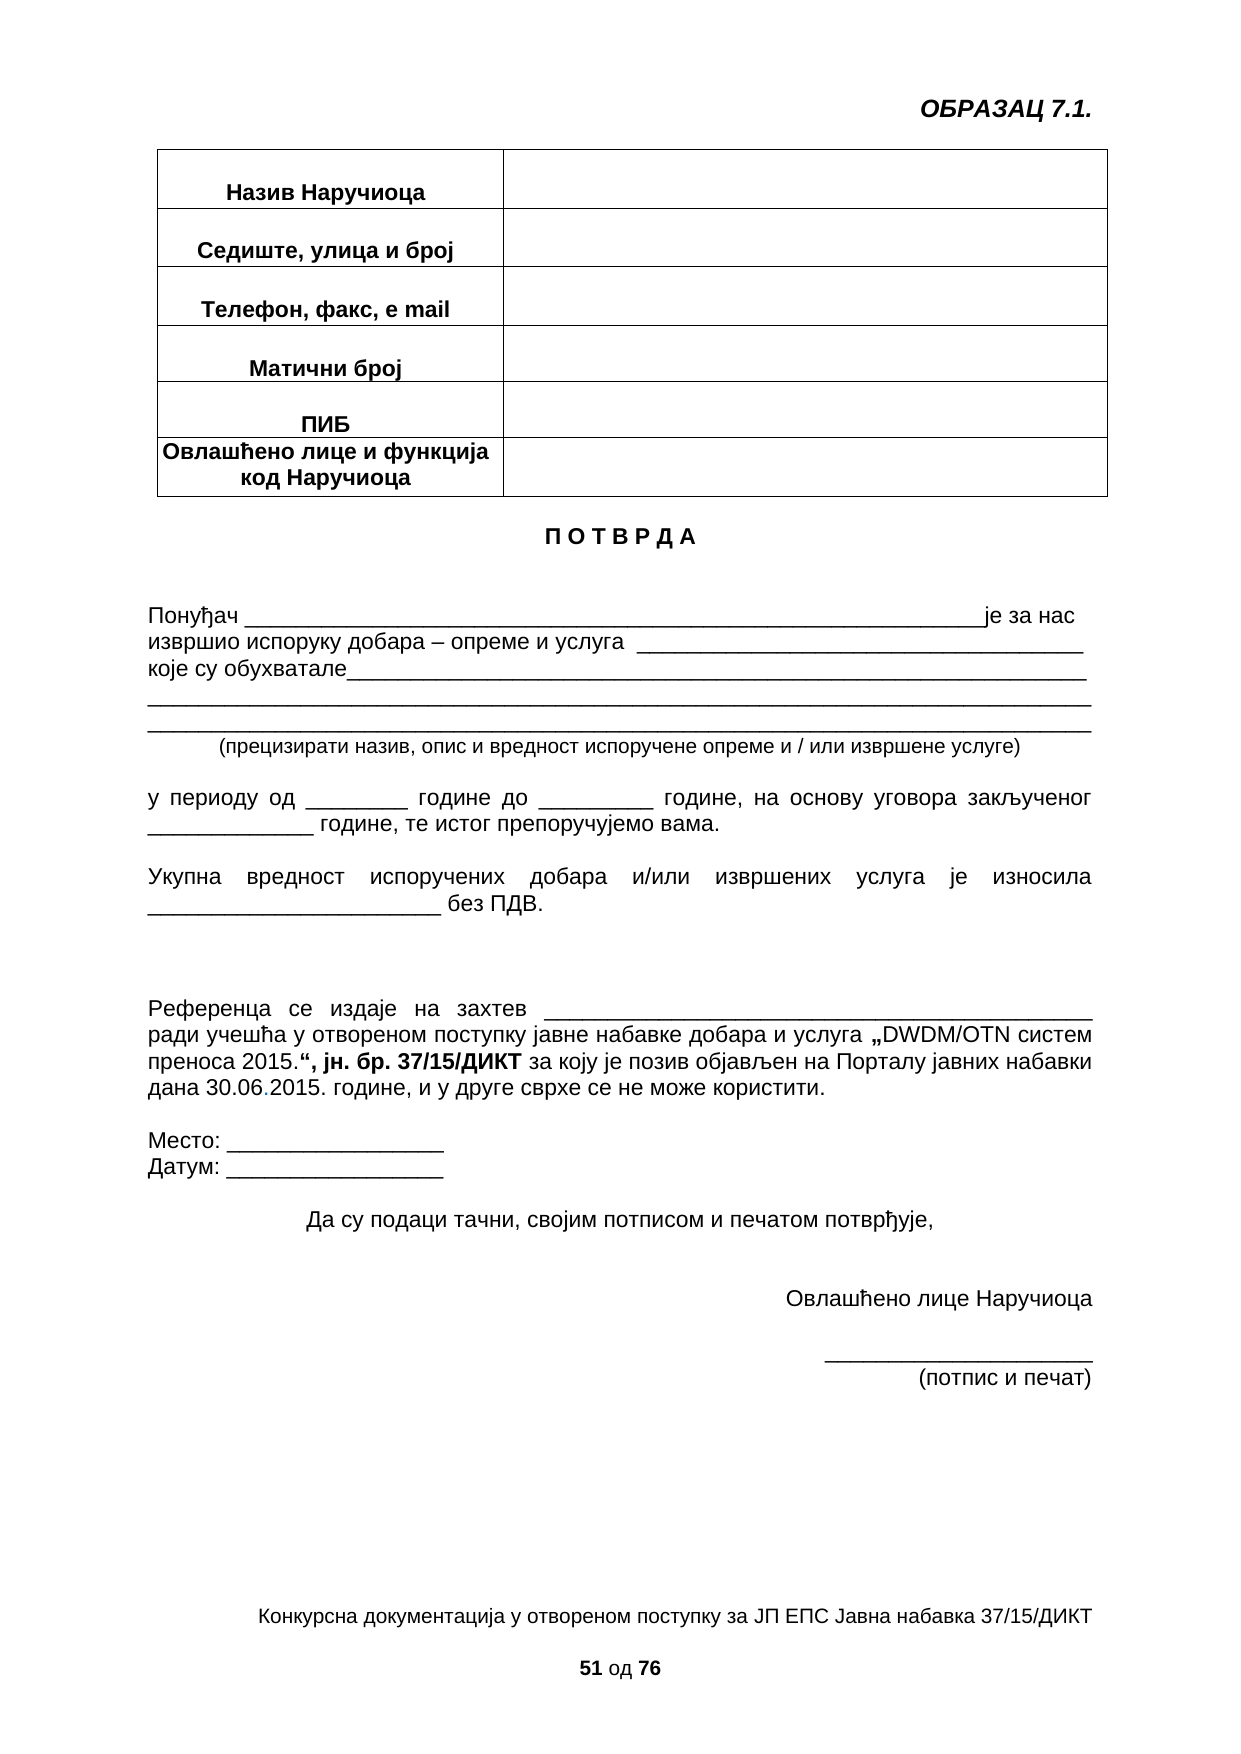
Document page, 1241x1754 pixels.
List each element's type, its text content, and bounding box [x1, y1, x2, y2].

text Референца се издаје на захтев ___________________________________________ ради учешћа у отвореном поступку јавне набавке добара и услуга „DWDM/OTN систем преноса 2015.“, јн. бр. 37/15/ДИКТ за коју је позив објављен на Порталу јавних набавки дана 30.06.2015. године, и у друге сврхе се не може користити. [148, 995, 1092, 1100]
text Датум: _________________ [148, 1153, 1092, 1179]
table_cell Матични број [158, 326, 503, 381]
table_cell [504, 382, 1107, 437]
table_cell Телефон, факс, е mail [158, 267, 503, 325]
table_cell Овлашћено лице и функција код Наручиоца [158, 438, 503, 496]
table_cell Седиште, улица и број [158, 209, 503, 266]
text Овлашћено лице Наручиоца [148, 1285, 1092, 1311]
text ОБРАЗАЦ 7.1. [148, 94, 1092, 123]
text (потпис и печат) [148, 1364, 1092, 1390]
text Место: _________________ [148, 1127, 1092, 1153]
text _____________________ [148, 1337, 1092, 1364]
table_cell [504, 267, 1107, 325]
text Понуђач __________________________________________________________је за нас извршио испоруку добара – опреме и услуга ___________________________________ које су обухватале__________________________________________________________ ____________________________________________________________________________________________________________________________________________________ [148, 602, 1092, 734]
table_cell ПИБ [158, 382, 503, 437]
text (прецизирати назив, опис и вредност испоручене опреме и / или извршене услуге) [148, 734, 1092, 758]
table_header [504, 150, 1107, 208]
table_cell [504, 326, 1107, 381]
table_header Назив Наручиоца [158, 150, 503, 208]
text Да су подаци тачни, својим потписом и печатом потврђује, [148, 1206, 1092, 1232]
table_cell [504, 438, 1107, 496]
table_cell [504, 209, 1107, 266]
text Укупна вредност испоручених добара и/или извршених услуга је износила _______________________ без ПДВ. [148, 863, 1092, 916]
text у периоду од ________ године до _________ године, на основу уговора закљученог _____________ године, те истог препоручујемо вама. [148, 784, 1092, 837]
text П О Т В Р Д А [148, 523, 1092, 549]
